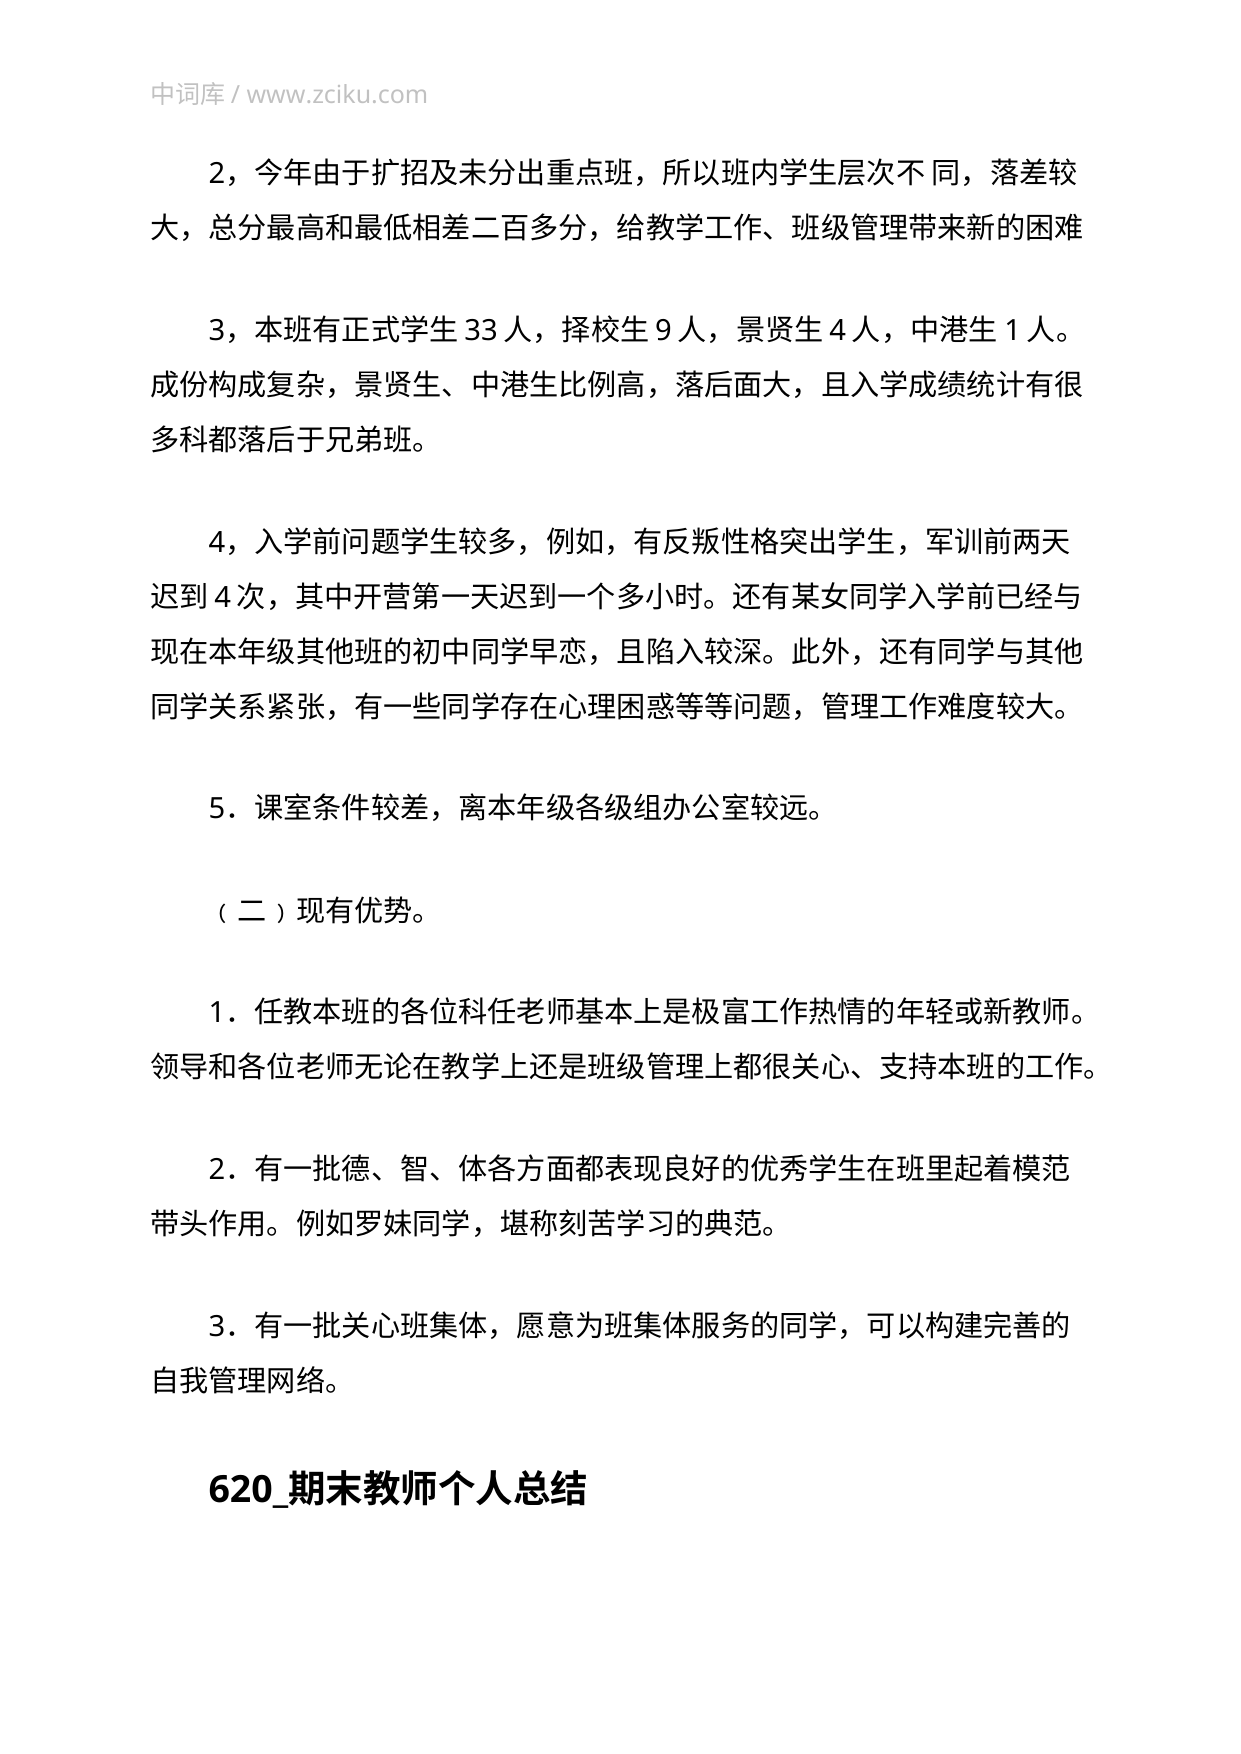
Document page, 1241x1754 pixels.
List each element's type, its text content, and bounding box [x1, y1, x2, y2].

text ﹙二﹚现有优势。 [150, 887, 1090, 929]
text 3．有一批关心班集体，愿意为班集体服务的同学，可以构建完善的自我管理网络。 [150, 1303, 1090, 1400]
text 620_期末教师个人总结 [150, 1459, 1090, 1514]
text 2，今年由于扩招及未分出重点班，所以班内学生层次不 同，落差较大，总分最高和最低相差二百多分，给教学工作、班级管理带来新的困难 [150, 150, 1090, 247]
text 1．任教本班的各位科任老师基本上是极富工作热情的年轻或新教师。领导和各位老师无论在教学上还是班级管理上都很关心、支持本班的工作。 [150, 989, 1090, 1086]
text 4，入学前问题学生较多，例如，有反叛性格突出学生，军训前两天迟到4次，其中开营第一天迟到一个多小时。还有某女同学入学前已经与现在本年级其他班的初中同学早恋，且陷入较深。此外，还有同学与其他同学关系紧张，有一些同学存在心理困惑等等问题，管理工作难度较大。 [150, 518, 1090, 726]
text 5．课室条件较差，离本年级各级组办公室较远。 [150, 785, 1090, 827]
text 2．有一批德、智、体各方面都表现良好的优秀学生在班里起着模范带头作用。例如罗妹同学，堪称刻苦学习的典范。 [150, 1146, 1090, 1243]
text 3，本班有正式学生33人，择校生9人，景贤生4人，中港生 1人。成份构成复杂，景贤生、中港生比例高，落后面大，且入学成绩统计有很多科都落后于兄弟班。 [150, 307, 1090, 459]
